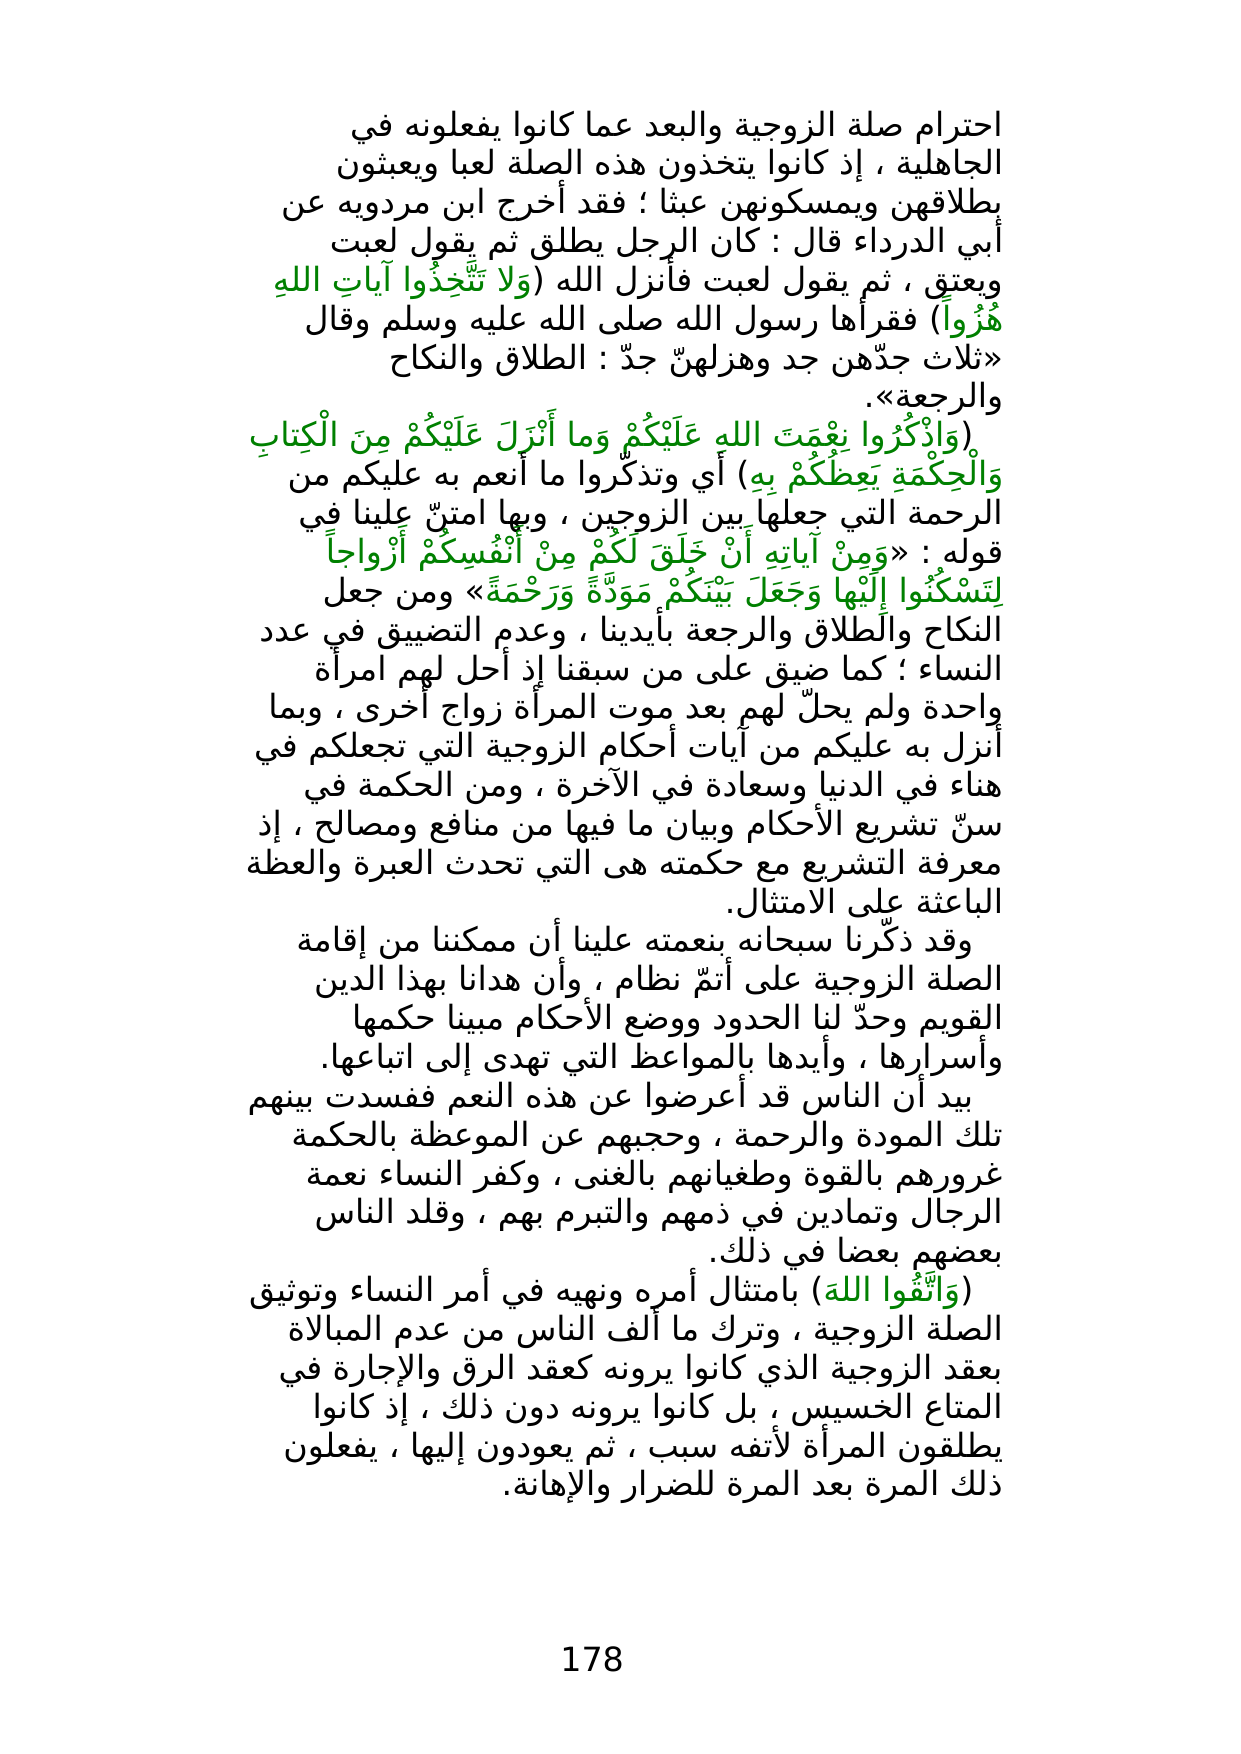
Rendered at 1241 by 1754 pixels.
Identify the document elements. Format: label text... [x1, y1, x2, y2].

text وقد ذكّرنا سبحانه بنعمته علينا أن ممكننا من إقامة الصلة الزوجية على أتمّ نظام ، وأن هدانا بهذا الدين القويم وحدّ لنا الحدود ووضع الأحكام مبينا حكمها وأسرارها ، وأيدها بالمواعظ التي تهدى إلى اتباعها. [240, 921, 1003, 1076]
text بيد أن الناس قد أعرضوا عن هذه النعم ففسدت بينهم تلك المودة والرحمة ، وحجبهم عن الموعظة بالحكمة غرورهم بالقوة وطغيانهم بالغنى ، وكفر النساء نعمة الرجال وتمادين في ذمهم والتبرم بهم ، وقلد الناس بعضهم بعضا في ذلك. [240, 1076, 1003, 1271]
text (وَاذْكُرُوا نِعْمَتَ اللهِ عَلَيْكُمْ وَما أَنْزَلَ عَلَيْكُمْ مِنَ الْكِتابِ وَالْحِكْمَةِ يَعِظُكُمْ بِهِ) أي وتذكّروا ما أنعم به عليكم من الرحمة التي جعلها بين الزوجين ، وبها امتنّ علينا في قوله : «وَمِنْ آياتِهِ أَنْ خَلَقَ لَكُمْ مِنْ أَنْفُسِكُمْ أَزْواجاً لِتَسْكُنُوا إِلَيْها وَجَعَلَ بَيْنَكُمْ مَوَدَّةً وَرَحْمَةً» ومن جعل النكاح والطلاق والرجعة بأيدينا ، وعدم التضييق في عدد النساء ؛ كما ضيق على من سبقنا إذ أحل لهم امرأة واحدة ولم يحلّ لهم بعد موت المرأة زواج أخرى ، وبما أنزل به عليكم من آيات أحكام الزوجية التي تجعلكم في هناء في الدنيا وسعادة في الآخرة ، ومن الحكمة في سنّ تشريع الأحكام وبيان ما فيها من منافع ومصالح ، إذ معرفة التشريع مع حكمته هى التي تحدث العبرة والعظة الباعثة على الامتثال. [240, 416, 1003, 921]
text احترام صلة الزوجية والبعد عما كانوا يفعلونه في الجاهلية ، إذ كانوا يتخذون هذه الصلة لعبا ويعبثون بطلاقهن ويمسكونهن عبثا ؛ فقد أخرج ابن مردويه عن أبي الدرداء قال : كان الرجل يطلق ثم يقول لعبت ويعتق ، ثم يقول لعبت فأنزل الله (وَلا تَتَّخِذُوا آياتِ اللهِ هُزُواً) فقرأها رسول الله صلى الله عليه وسلم وقال «ثلاث جدّهن جد وهزلهنّ جدّ : الطلاق والنكاح والرجعة». [240, 105, 1003, 416]
text (وَاتَّقُوا اللهَ) بامتثال أمره ونهيه في أمر النساء وتوثيق الصلة الزوجية ، وترك ما ألف الناس من عدم المبالاة بعقد الزوجية الذي كانوا يرونه كعقد الرق والإجارة في المتاع الخسيس ، بل كانوا يرونه دون ذلك ، إذ كانوا يطلقون المرأة لأتفه سبب ، ثم يعودون إليها ، يفعلون ذلك المرة بعد المرة للضرار والإهانة. [240, 1271, 1003, 1504]
